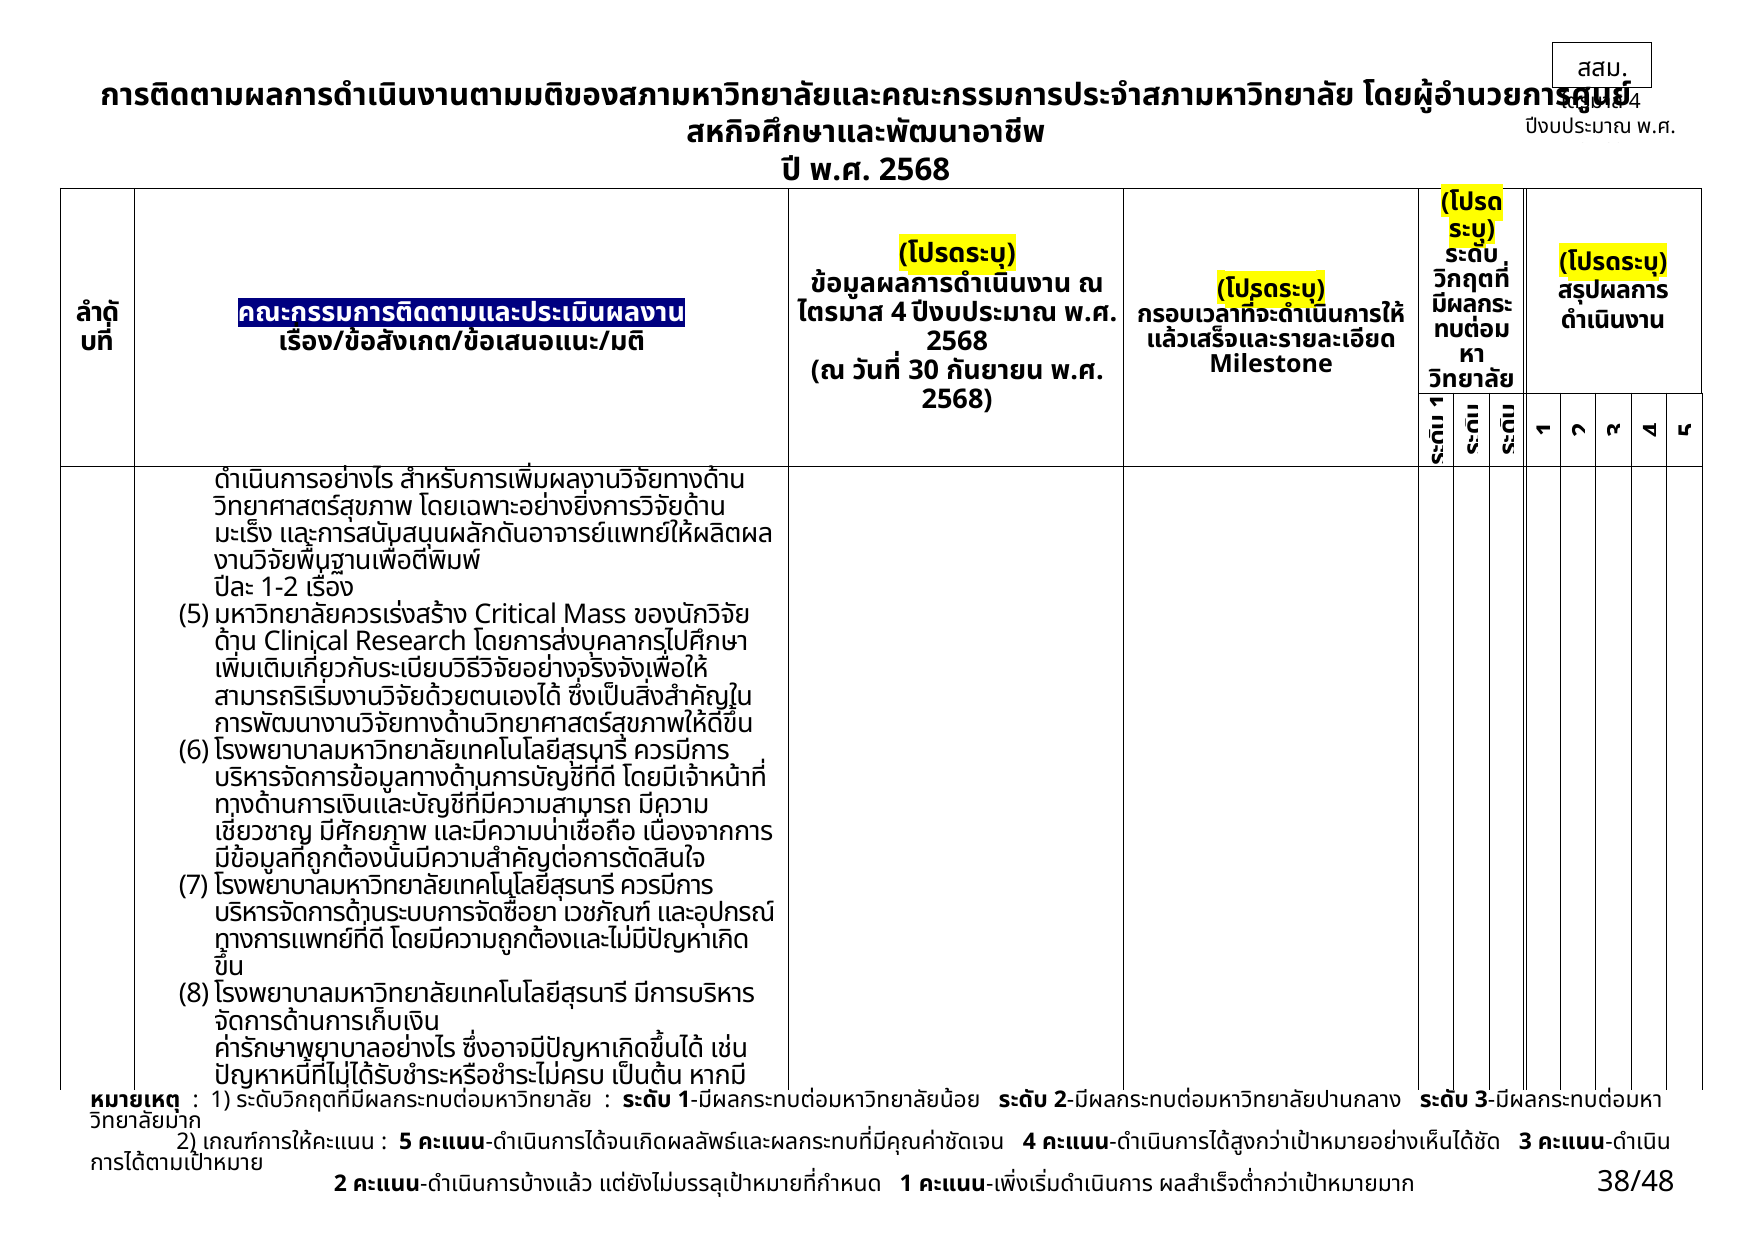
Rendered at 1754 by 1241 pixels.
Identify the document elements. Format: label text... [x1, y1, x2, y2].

table_cell [1561, 467, 1595, 1089]
table_cell [1124, 467, 1418, 1089]
table_cell 4 คะแนน [1632, 394, 1666, 466]
table_cell [61, 467, 134, 1089]
table_cell [1632, 467, 1666, 1089]
table_header (โปรดระบุ) กรอบเวลาที่จะดำเนินการให้แล้วเสร็จและรายละเอียด Milestone [1124, 189, 1418, 466]
table_cell [1419, 467, 1453, 1089]
table_cell 1 คะแนน [1527, 394, 1560, 466]
table_cell [789, 467, 1123, 1089]
table_cell ระดับ 1 [1419, 394, 1453, 466]
table_header ลำดับที่ [61, 189, 134, 466]
table_cell 3 คะแนน [1596, 394, 1631, 466]
table_header (โปรดระบุ) ข้อมูลผลการดำเนินงาน ณ ไตรมาส 4ปีงบประมาณ พ.ศ. 2568 (ณ วันที่ 30 กันยายน พ.ศ. 2568) [789, 189, 1123, 466]
table_cell [1596, 467, 1631, 1089]
table_header คณะกรรมการติดตามและประเมินผลงาน เรื่อง/ข้อสังเกต/ข้อเสนอแนะ/มติ [135, 189, 788, 466]
table_cell ศูนย์วิจัยทางคลินิกของโรงพยาบาล มทส. และศูนย์ อพ.สธ. มทส. ควรดำเนินการร่วมกันเพื่อสนับสนุนการวิจัยสมุนไพรตั้งแต่ต้นจนได้ผลิตภัณฑ์ โดยเป็นการวิจัยและพัฒนาสมุนไพรเพื่อการรักษา เพื่อสุขภาพ หรือเพื่อความงาม และให้เป็นไปตามหลักเกณฑ์ของ อย. ในด้านความปลอดภัยและประสิทธิผล รวมถึงการทดลองทางคลินิก (Clinical Trial) และพรีคลินิก (Pre-Clinical Trial) โรงพยาบาลมหาวิทยาลัยเทคโนโลยีสุรนารี มีแผนการดำเนินการอย่างไร สำหรับการเพิ่มผลงานวิจัยทางด้านวิทยาศาสตร์สุขภาพ โดยเฉพาะอย่างยิ่งการวิจัยด้านมะเร็ง และการสนับสนุนผลักดันอาจารย์แพทย์ให้ผลิตผลงานวิจัยพื้นฐานเพื่อตีพิมพ์ ปีละ 1-2 เรื่อง มหาวิทยาลัยควรเร่งสร้าง Critical Mass ของนักวิจัยด้าน Clinical Research โดยการส่งบุคลากรไปศึกษาเพิ่มเติมเกี่ยวกับระเบียบวิธีวิจัยอย่างจริงจังเพื่อให้สามารถริเริ่มงานวิจัยด้วยตนเองได้ ซึ่งเป็นสิ่งสำคัญในการพัฒนางานวิจัยทางด้านวิทยาศาสตร์สุขภาพให้ดีขึ้น โรงพยาบาลมหาวิทยาลัยเทคโนโลยีสุรนารี ควรมีการบริหารจัดการข้อมูลทางด้านการบัญชีที่ดี โดยมีเจ้าหน้าที่ทางด้านการเงินและบัญชีที่มีความสามารถ มีความเชี่ยวชาญ มีศักยภาพ และมีความน่าเชื่อถือ เนื่องจากการมีข้อมูลที่ถูกต้องนั้นมีความสำคัญต่อการตัดสินใจ โรงพยาบาลมหาวิทยาลัยเทคโนโลยีสุรนารี ควรมีการบริหารจัดการด้านระบบการจัดซื้อยา เวชภัณฑ์ และอุปกรณ์ทางการแพทย์ที่ดี โดยมีความถูกต้องและไม่มีปัญหาเกิดขึ้น โรงพยาบาลมหาวิทยาลัยเทคโนโลยีสุรนารี มีการบริหารจัดการด้านการเก็บเงิน ค่ารักษาพยาบาลอย่างไร ซึ่งอาจมีปัญหาเกิดขึ้นได้ เช่น ปัญหาหนี้ที่ไม่ได้รับชำระหรือชำระไม่ครบ เป็นต้น หากมีปัญหาและปล่อยไว้นานจะบริหารจัดการได้ยาก [135, 467, 788, 1089]
table_cell ระดับ 3 [1490, 394, 1523, 466]
table_header (โปรดระบุ) สรุปผลการดำเนินงาน [1527, 189, 1701, 393]
table_header (โปรดระบุ) ระดับวิกฤตที่ มีผลกระทบต่อมหาวิทยาลัย [1419, 189, 1523, 393]
table_cell ระดับ 2 [1454, 394, 1489, 466]
table_cell [1527, 467, 1560, 1089]
table_cell 5 คะแนน [1667, 394, 1702, 466]
table_cell [1490, 467, 1523, 1089]
table_cell 2 คะแนน [1561, 394, 1595, 466]
table_cell [1454, 467, 1489, 1089]
table_cell [1667, 467, 1702, 1089]
